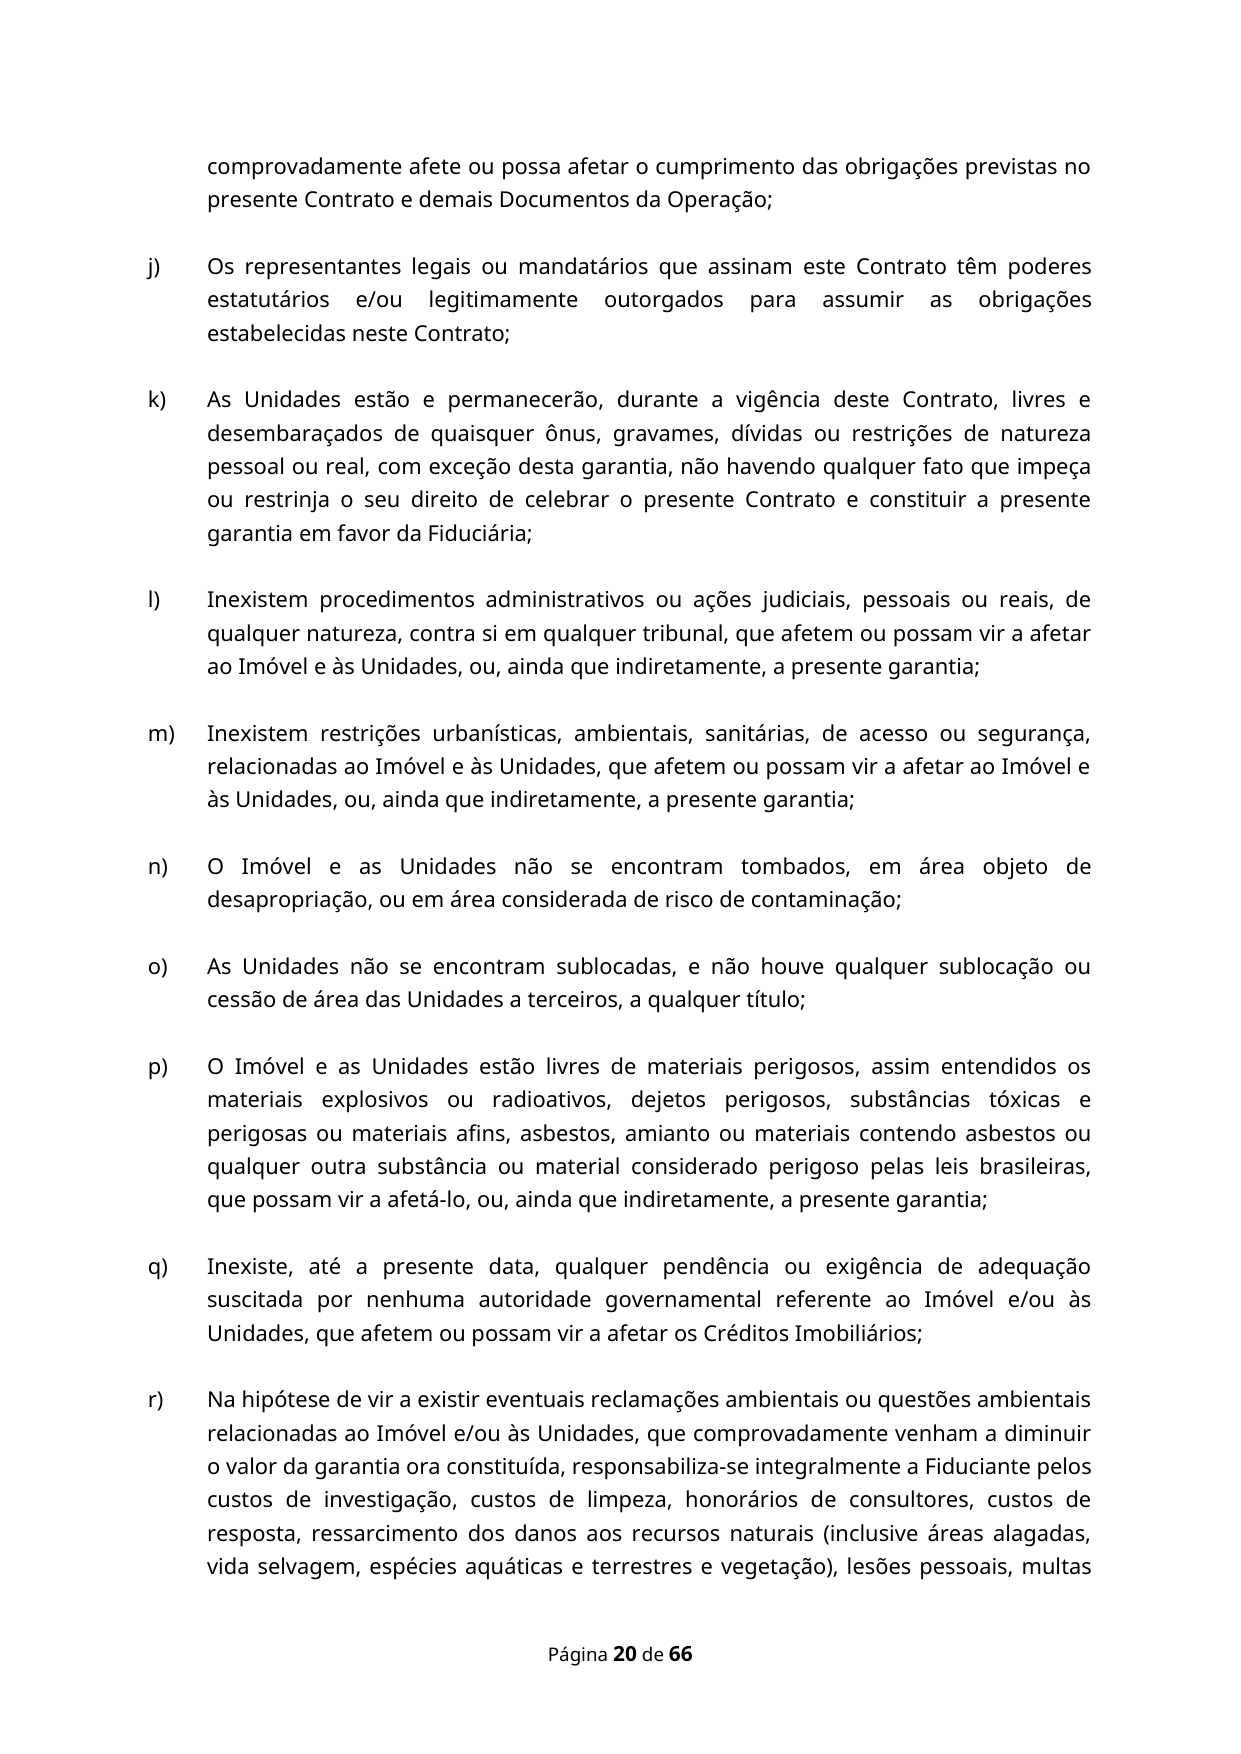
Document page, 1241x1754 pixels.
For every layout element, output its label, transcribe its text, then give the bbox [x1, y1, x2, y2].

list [148, 1381, 1092, 1581]
list Inexistem restrições urbanísticas, ambientais, sanitárias, de acesso ou segurança, relacionadas ao Imóvel e às Unidades, que afetem ou possam vir a afetar ao Imóvel e às Unidades, ou, ainda que indiretamente, a presente garantia; [148, 714, 1092, 814]
list O Imóvel e as Unidades estão livres de materiais perigosos, assim entendidos os materiais explosivos ou radioativos, dejetos perigosos, substâncias tóxicas e perigosas ou materiais afins, asbestos, amianto ou materiais contendo asbestos ou qualquer outra substância ou material considerado perigoso pelas leis brasileiras, que possam vir a afetá-lo, ou, ainda que indiretamente, a presente garantia; [148, 1048, 1092, 1214]
list O Imóvel e as Unidades não se encontram tombados, em área objeto de desapropriação, ou em área considerada de risco de contaminação; [148, 848, 1092, 914]
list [148, 148, 1092, 214]
list As Unidades não se encontram sublocadas, e não houve qualquer sublocação ou cessão de área das Unidades a terceiros, a qualquer título; [148, 948, 1092, 1014]
list Inexistem procedimentos administrativos ou ações judiciais, pessoais ou reais, de qualquer natureza, contra si em qualquer tribunal, que afetem ou possam vir a afetar ao Imóvel e às Unidades, ou, ainda que indiretamente, a presente garantia; [148, 581, 1092, 681]
list Os representantes legais ou mandatários que assinam este Contrato têm poderes estatutários e/ou legitimamente outorgados para assumir as obrigações estabelecidas neste Contrato; [148, 248, 1092, 348]
list As Unidades estão e permanecerão, durante a vigência deste Contrato, livres e desembaraçados de quaisquer ônus, gravames, dívidas ou restrições de natureza pessoal ou real, com exceção desta garantia, não havendo qualquer fato que impeça ou restrinja o seu direito de celebrar o presente Contrato e constituir a presente garantia em favor da Fiduciária; [148, 381, 1092, 548]
list Inexiste, até a presente data, qualquer pendência ou exigência de adequação suscitada por nenhuma autoridade governamental referente ao Imóvel e/ou às Unidades, que afetem ou possam vir a afetar os Créditos Imobiliários; [148, 1248, 1092, 1348]
